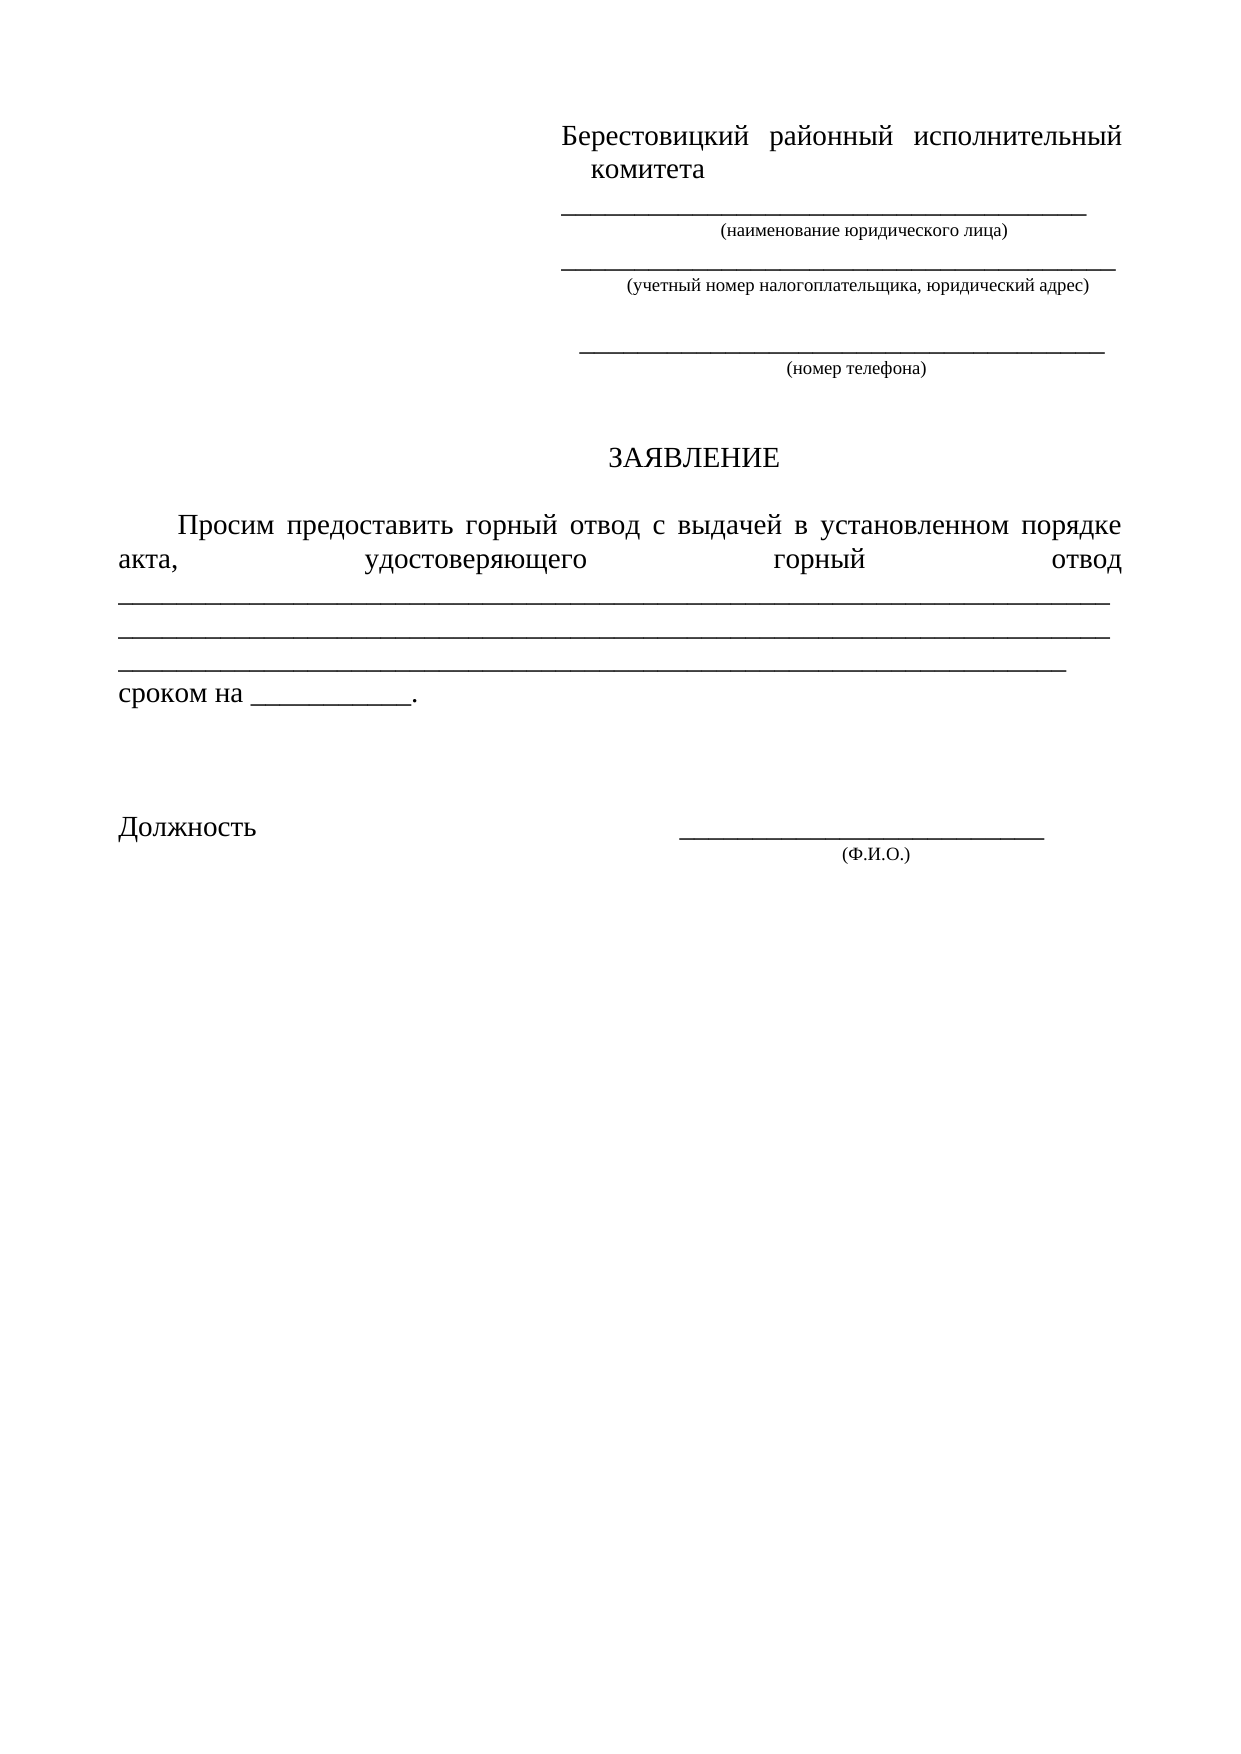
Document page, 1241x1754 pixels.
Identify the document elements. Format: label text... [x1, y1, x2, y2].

text ____________________________________ (номер телефона) [561, 323, 1122, 378]
text Просим предоставить горный отвод с выдачей в установленном порядке акта, удостоверяющего горный отвод _________________________________________________________________________________________________________________________________________________________________________________________________________ сроком на ___________. [118, 507, 1122, 708]
text (учетный номер налогоплательщика, юридический адрес) [561, 274, 1122, 295]
text (Ф.И.О.) [266, 843, 1122, 864]
text Должность _________________________ [118, 809, 1122, 843]
text ЗАЯВЛЕНИЕ [266, 440, 1122, 474]
text Берестовицкий районный исполнительный комитета [561, 118, 1122, 185]
text ____________________________________ [561, 185, 1122, 219]
text (наименование юридического лица) [561, 219, 1122, 240]
text ______________________________________ [561, 240, 1122, 274]
